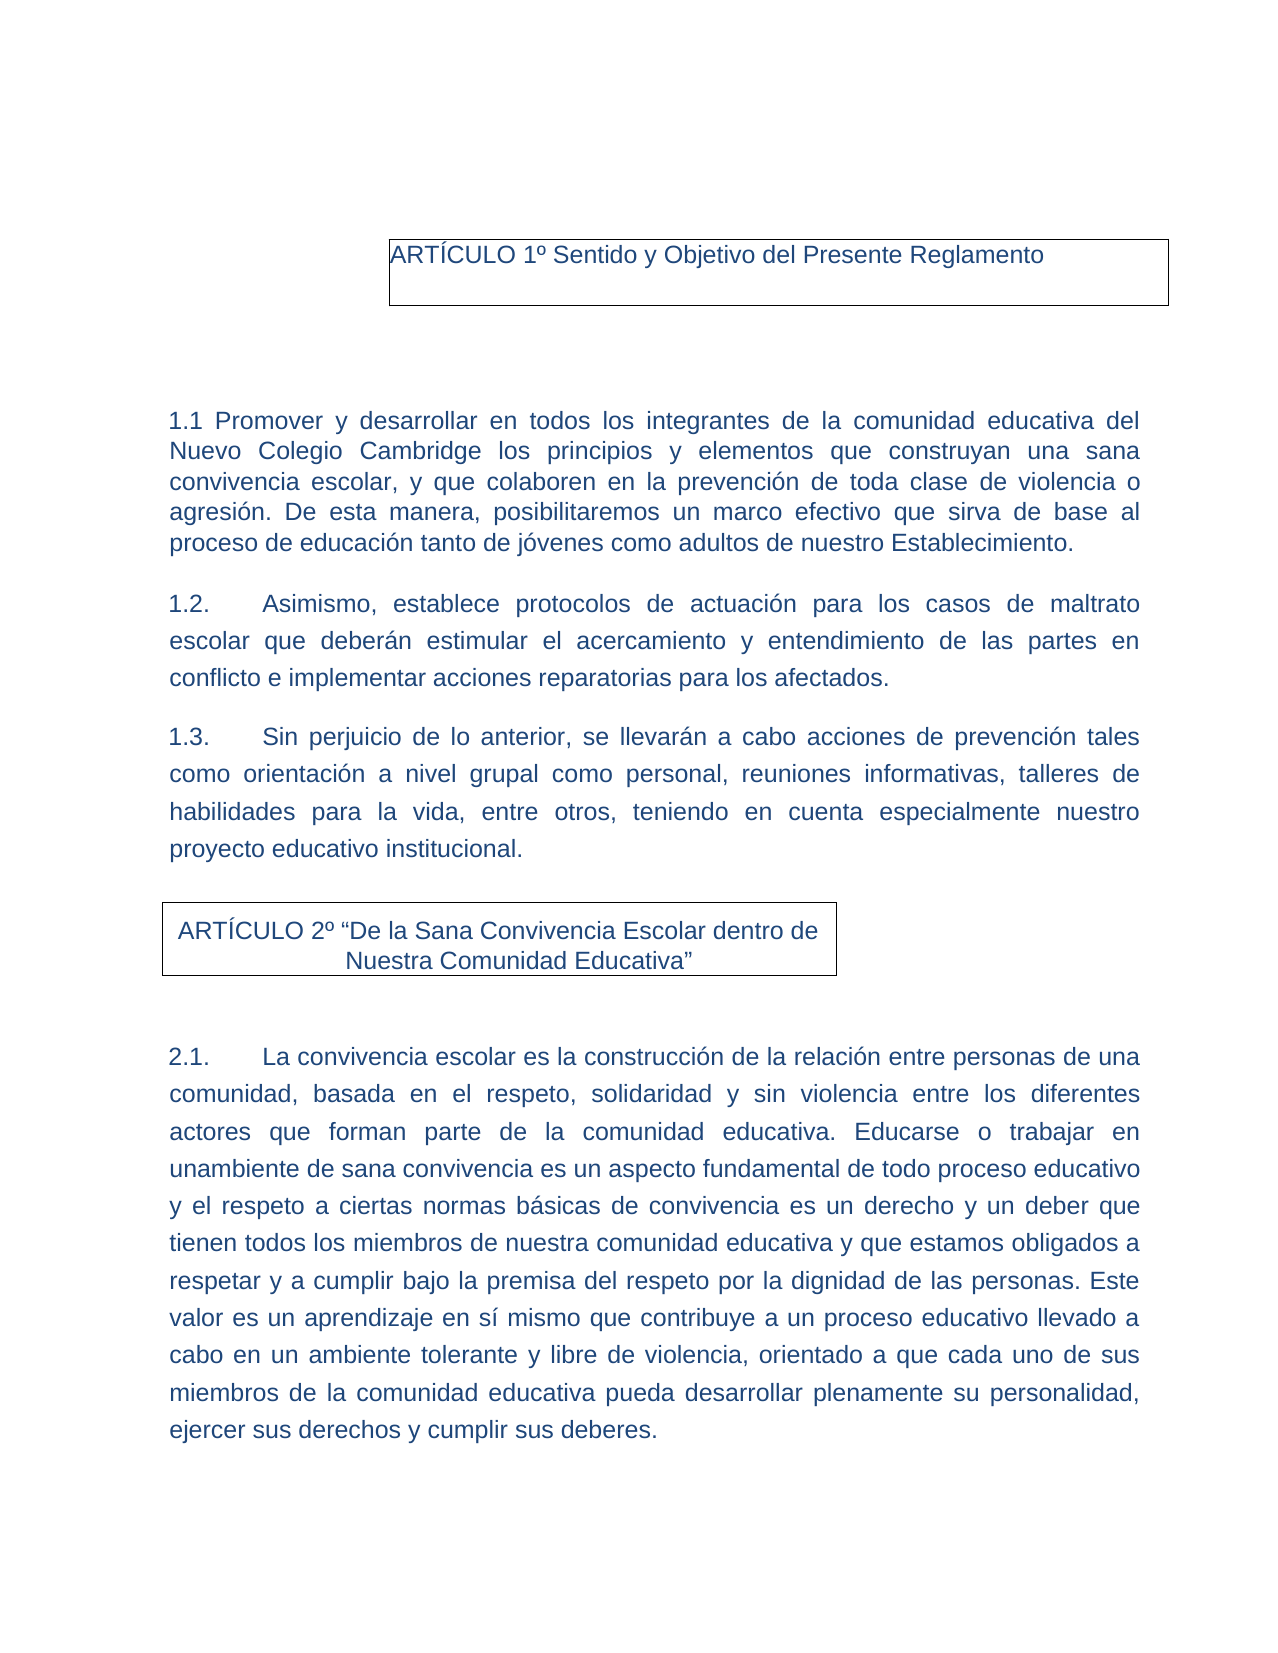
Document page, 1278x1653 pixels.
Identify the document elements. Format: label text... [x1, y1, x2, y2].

text ARTÍCULO 1º Sentido y Objetivo del Presente Reglamento [390, 240, 1168, 269]
list Asimismo, establece protocolos de actuación para los casos de maltrato escolar que deberán estimular el acercamiento y entendimiento de las partes en conflicto e implementar acciones reparatorias para los afectados. [168, 589, 1142, 692]
list Sin perjuicio de lo anterior, se llevarán a cabo acciones de prevención tales como orientación a nivel grupal como personal, reuniones informativas, talleres de habilidades para la vida, entre otros, teniendo en cuenta especialmente nuestro proyecto educativo institucional. [168, 722, 1142, 863]
list La convivencia escolar es la construcción de la relación entre personas de una comunidad, basada en el respeto, solidaridad y sin violencia entre los diferentes actores que forman parte de la comunidad educativa. Educarse o trabajar en unambiente de sana convivencia es un aspecto fundamental de todo proceso educativo y el respeto a ciertas normas básicas de convivencia es un derecho y un deber que tienen todos los miembros de nuestra comunidad educativa y que estamos obligados a respetar y a cumplir bajo la premisa del respeto por la dignidad de las personas. Este valor es un aprendizaje en sí mismo que contribuye a un proceso educativo llevado a cabo en un ambiente tolerante y libre de violencia, orientado a que cada uno de sus miembros de la comunidad educativa pueda desarrollar plenamente su personalidad, ejercer sus derechos y cumplir sus deberes. [168, 1042, 1142, 1443]
text 1.1 Promover y desarrollar en todos los integrantes de la comunidad educativa del Nuevo Colegio Cambridge los principios y elementos que construyan una sana convivencia escolar, y que colaboren en la prevención de toda clase de violencia o agresión. De esta manera, posibilitaremos un marco efectivo que sirva de base al proceso de educación tanto de jóvenes como adultos de nuestro Establecimiento. [168, 406, 1142, 556]
table_header ARTÍCULO 2º “De la Sana Convivencia Escolar dentro de Nuestra Comunidad Educativa” [163, 903, 836, 974]
